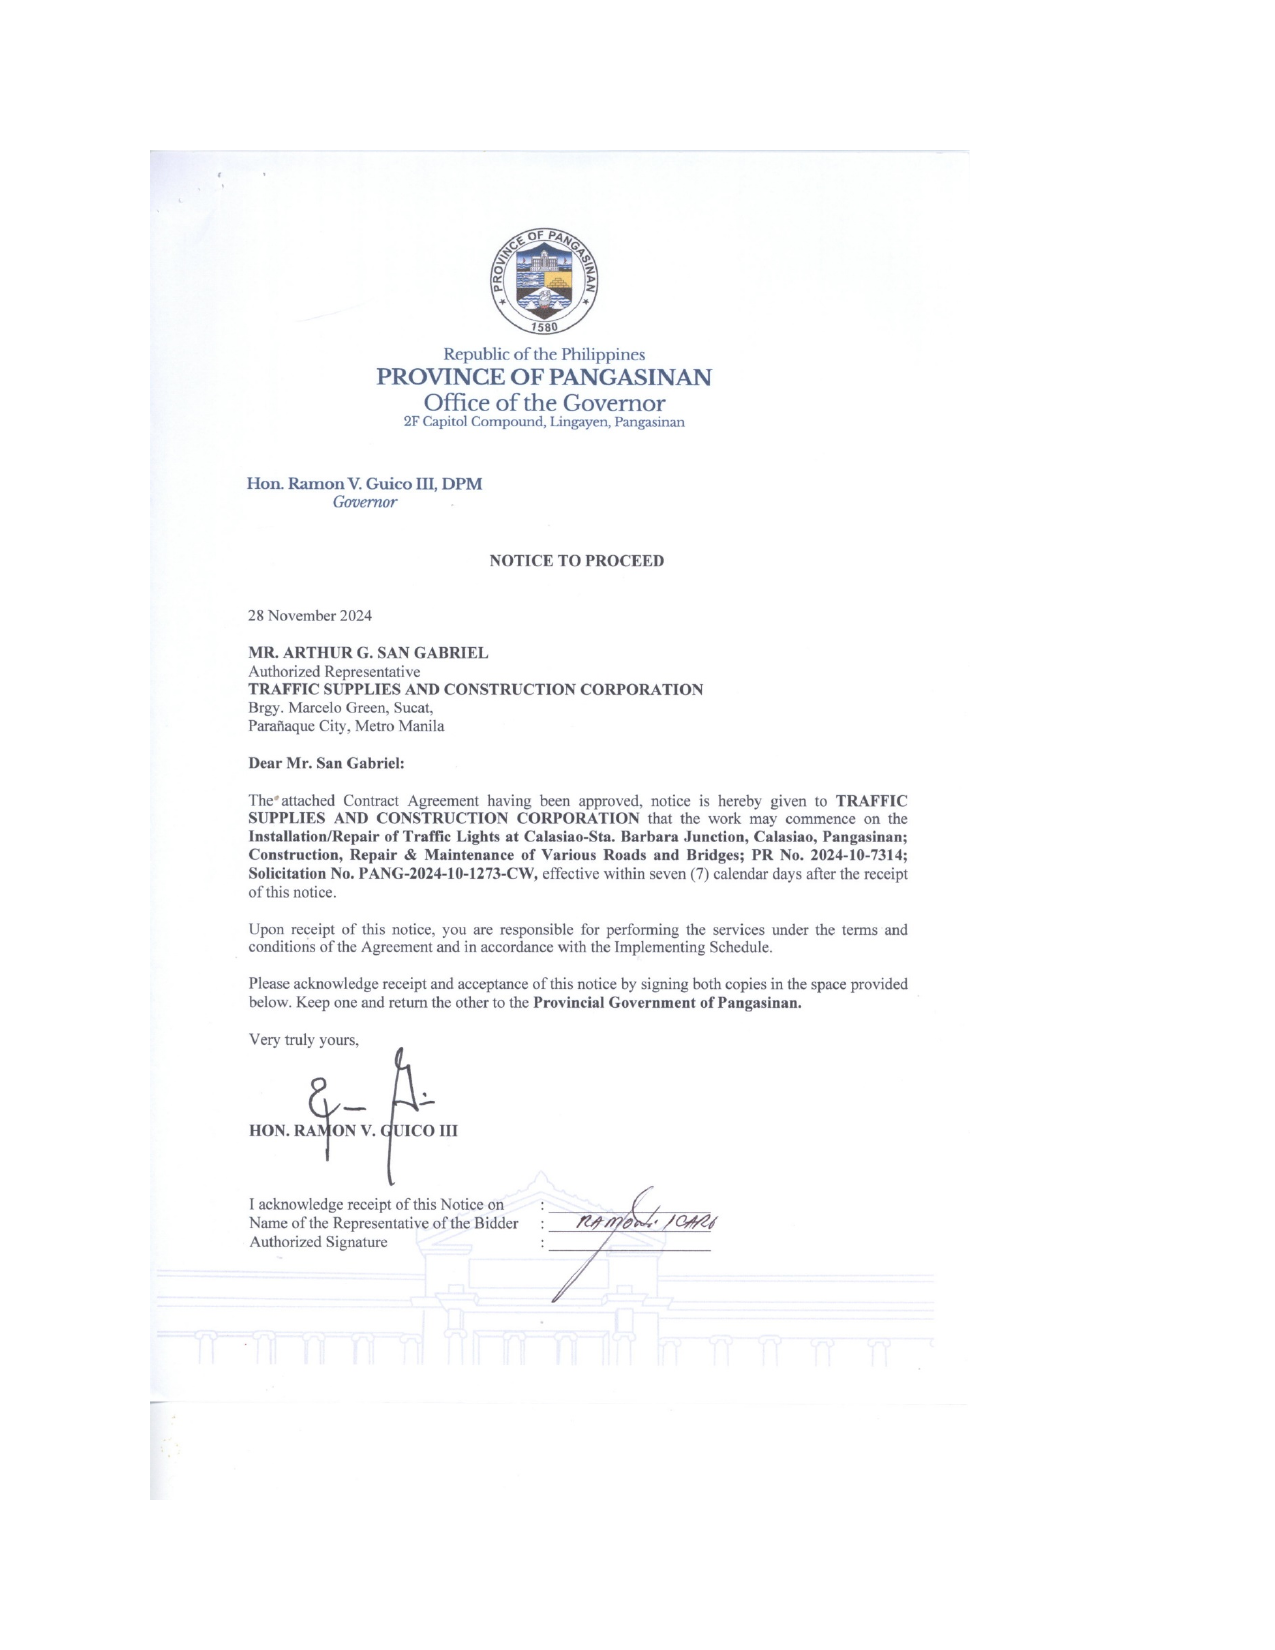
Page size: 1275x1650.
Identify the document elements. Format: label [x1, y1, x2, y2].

picture [150, 150, 970, 1500]
